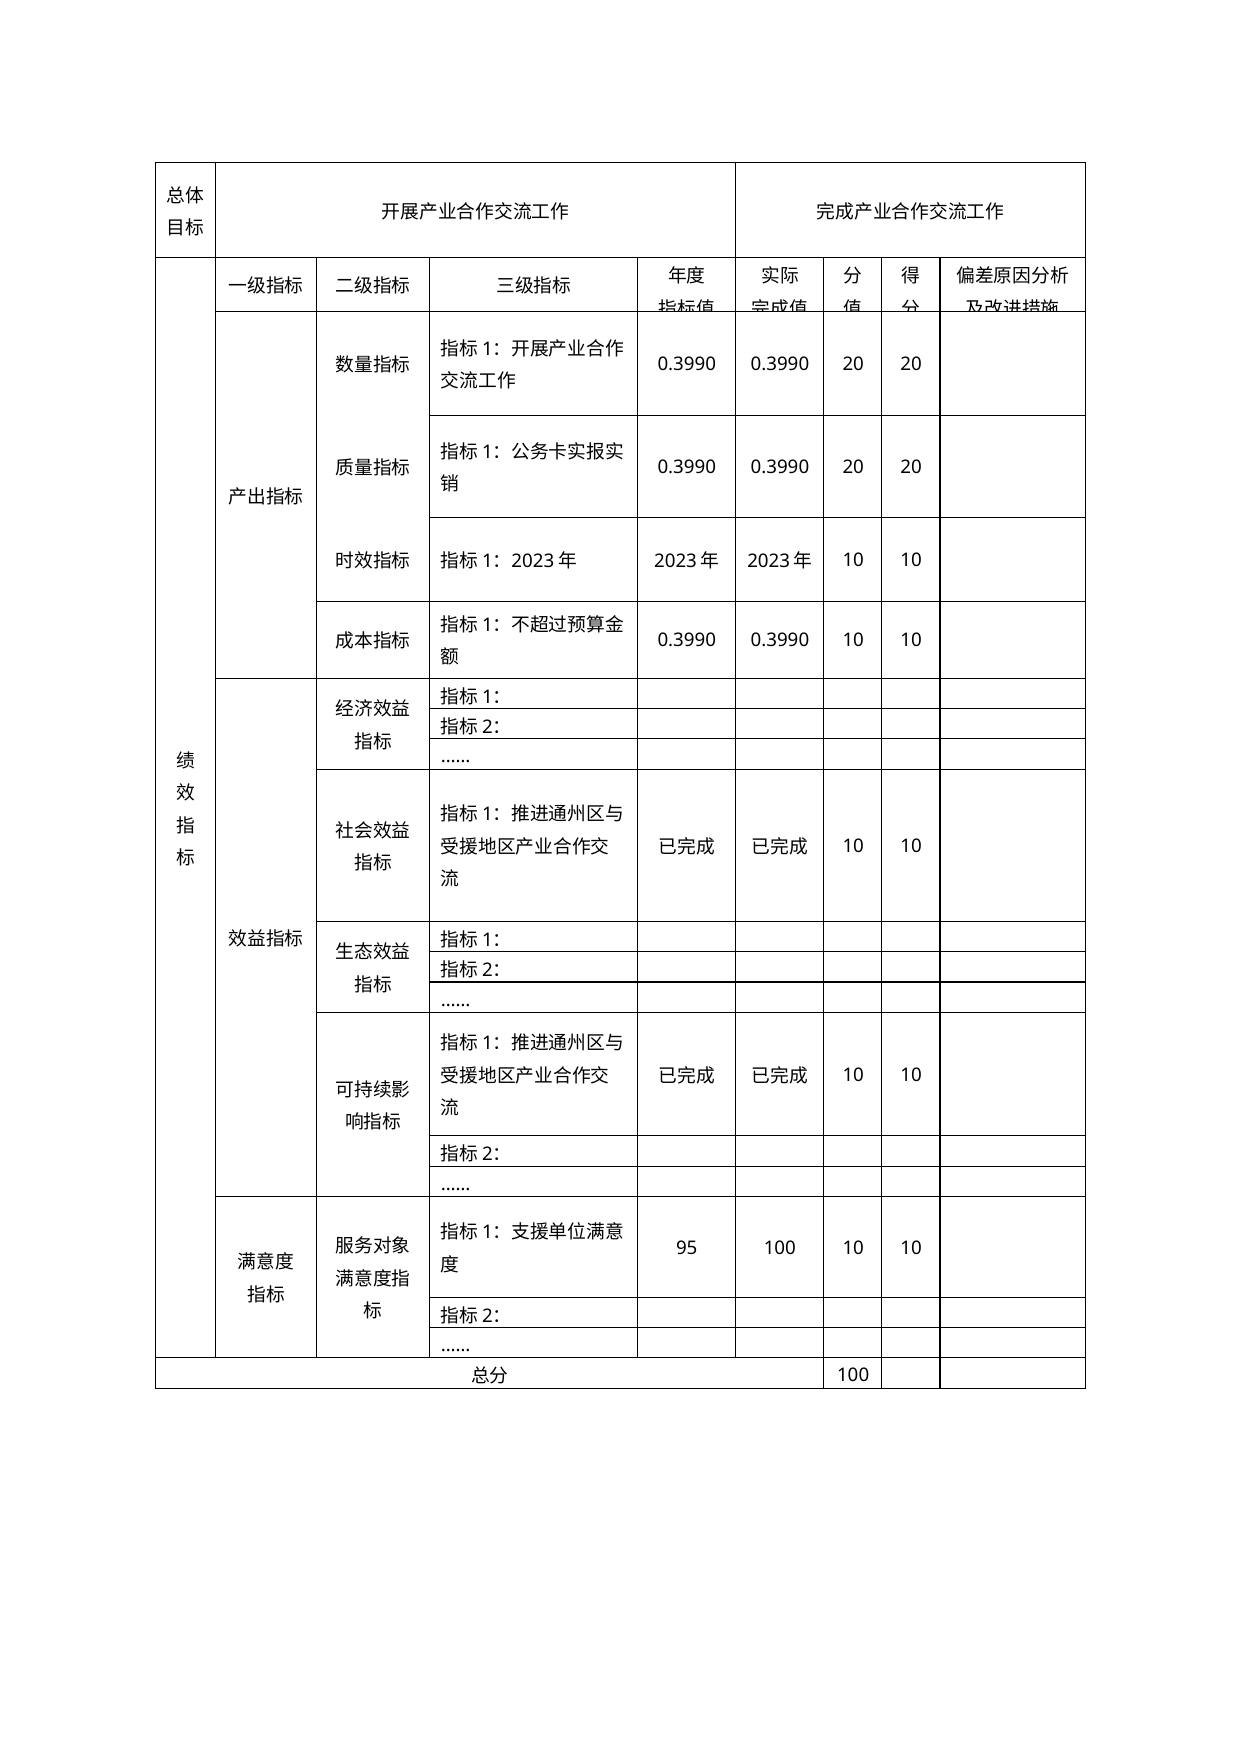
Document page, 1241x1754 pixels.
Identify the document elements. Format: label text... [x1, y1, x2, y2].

table_cell 20 [882, 312, 939, 415]
table_cell 0.3990 [736, 312, 823, 415]
table_cell [941, 1167, 1085, 1196]
table_cell 指标2： [430, 952, 637, 981]
table_cell [638, 1167, 735, 1196]
table_cell [941, 770, 1085, 921]
table_cell …… [430, 1167, 637, 1196]
table_cell 指标1： [430, 679, 637, 708]
table_cell [824, 1328, 881, 1357]
table_cell 得分 [882, 258, 939, 311]
table_cell 已完成 [638, 770, 735, 921]
table_cell [824, 709, 881, 738]
table_cell 10 [882, 602, 939, 678]
table_cell 完成产业合作交流工作 [736, 163, 1085, 257]
table_cell 指标1：支援单位满意度 [430, 1197, 637, 1297]
table_cell [941, 709, 1085, 738]
table_cell 20 [882, 416, 939, 517]
table_cell 指标1：推进通州区与受援地区产业合作交流 [430, 1013, 637, 1135]
table_cell [882, 1298, 939, 1327]
table_cell [882, 983, 939, 1012]
table_cell 指标1：公务卡实报实销 [430, 416, 637, 517]
table_cell 20 [824, 312, 881, 415]
table_cell [941, 1358, 1085, 1387]
table_cell [638, 983, 735, 1012]
table_cell 偏差原因分析及改进措施 [941, 258, 1085, 311]
table_cell 10 [882, 770, 939, 921]
table_cell [736, 952, 823, 981]
table_cell 实际 完成值 [736, 258, 823, 311]
table_cell …… [430, 983, 637, 1012]
table_cell [824, 1167, 881, 1196]
table_cell 0.3990 [638, 416, 735, 517]
table_cell 已完成 [736, 770, 823, 921]
table_cell [736, 679, 823, 708]
table_cell 10 [824, 770, 881, 921]
table_cell 指标1： [430, 922, 637, 951]
table_cell [882, 739, 939, 769]
table_cell [941, 1328, 1085, 1357]
table_cell 效益指标 [216, 679, 316, 1196]
table_cell [941, 922, 1085, 951]
table_cell [941, 1298, 1085, 1327]
table_cell [736, 709, 823, 738]
table_cell 0.3990 [638, 602, 735, 678]
table_cell 指标2： [430, 1136, 637, 1166]
table_cell [941, 1136, 1085, 1166]
table_cell [736, 1167, 823, 1196]
table_cell [736, 983, 823, 1012]
table_cell [638, 922, 735, 951]
table_cell 100 [736, 1197, 823, 1297]
table_cell [941, 416, 1085, 517]
table_cell 10 [882, 518, 939, 601]
table_cell 0.3990 [736, 416, 823, 517]
table_cell [941, 679, 1085, 708]
table_cell …… [430, 1328, 637, 1357]
table_cell …… [430, 739, 637, 769]
table_cell 总分 [156, 1358, 823, 1387]
table_cell 10 [824, 602, 881, 678]
table_cell 分值 [824, 258, 881, 311]
table_cell [638, 1298, 735, 1327]
table_cell 成本指标 [317, 602, 429, 678]
table_cell 二级指标 [317, 258, 429, 311]
table_cell 100 [824, 1358, 881, 1387]
table_cell 年度 指标值 [638, 258, 735, 311]
table_cell [736, 922, 823, 951]
table_cell 指标1：2023年 [430, 518, 637, 601]
table_cell 已完成 [638, 1013, 735, 1135]
table_cell [882, 952, 939, 981]
table_cell [638, 679, 735, 708]
table_cell 经济效益 指标 [317, 679, 429, 769]
table_cell 已完成 [736, 1013, 823, 1135]
table_cell 绩 效 指 标 [156, 258, 215, 1357]
table_cell [824, 952, 881, 981]
table_cell [736, 1136, 823, 1166]
table_cell [941, 739, 1085, 769]
table_cell 时效指标 [317, 517, 429, 601]
table_cell [824, 983, 881, 1012]
table_cell [638, 952, 735, 981]
table_cell [736, 739, 823, 769]
table_cell 0.3990 [638, 312, 735, 415]
table_cell [736, 1298, 823, 1327]
table_cell [638, 1328, 735, 1357]
table_cell 10 [882, 1197, 939, 1297]
table_cell 2023年 [638, 518, 735, 601]
table_cell 开展产业合作交流工作 [216, 163, 735, 257]
table_cell 质量指标 [317, 415, 429, 517]
table_cell 指标1：推进通州区与受援地区产业合作交流 [430, 770, 637, 921]
table_cell 指标1：开展产业合作交流工作 [430, 312, 637, 415]
table_cell 指标2： [430, 1298, 637, 1327]
table_cell 指标2： [430, 709, 637, 738]
table_cell [882, 679, 939, 708]
table_cell [824, 922, 881, 951]
table_cell 95 [638, 1197, 735, 1297]
table_cell 一级指标 [216, 258, 316, 311]
table_cell 产出指标 [216, 312, 316, 678]
table_cell 年度总体目标 [156, 163, 215, 257]
table_cell [882, 1136, 939, 1166]
table_cell [882, 922, 939, 951]
table_cell 20 [824, 416, 881, 517]
table_cell [638, 1136, 735, 1166]
table_cell 指标1：不超过预算金额 [430, 602, 637, 678]
table_cell [941, 1197, 1085, 1297]
table_cell [638, 739, 735, 769]
table_cell 满意度 指标 [216, 1197, 316, 1357]
table_cell [941, 312, 1085, 415]
table_cell 三级指标 [430, 258, 637, 311]
table_cell [882, 709, 939, 738]
table_cell [824, 739, 881, 769]
table_cell [824, 1136, 881, 1166]
table_cell [882, 1167, 939, 1196]
table_cell [941, 983, 1085, 1012]
table_cell [882, 1358, 939, 1387]
table_cell 生态效益 指标 [317, 922, 429, 1012]
table_cell [824, 1298, 881, 1327]
table_cell [941, 518, 1085, 601]
table_cell 10 [824, 1013, 881, 1135]
table_cell [882, 1328, 939, 1357]
table_cell 2023年 [736, 518, 823, 601]
table_cell 0.3990 [736, 602, 823, 678]
table_cell 10 [824, 518, 881, 601]
table_cell 10 [882, 1013, 939, 1135]
table_cell 社会效益 指标 [317, 770, 429, 921]
table_cell [736, 1328, 823, 1357]
table_cell 服务对象满意度指标 [317, 1197, 429, 1357]
table_cell [941, 952, 1085, 981]
table_cell [941, 602, 1085, 678]
table_cell 数量指标 [317, 312, 429, 415]
table_cell 可持续影响指标 [317, 1013, 429, 1196]
table_cell [638, 709, 735, 738]
table_cell [824, 679, 881, 708]
table_cell [941, 1013, 1085, 1135]
table_cell 10 [824, 1197, 881, 1297]
